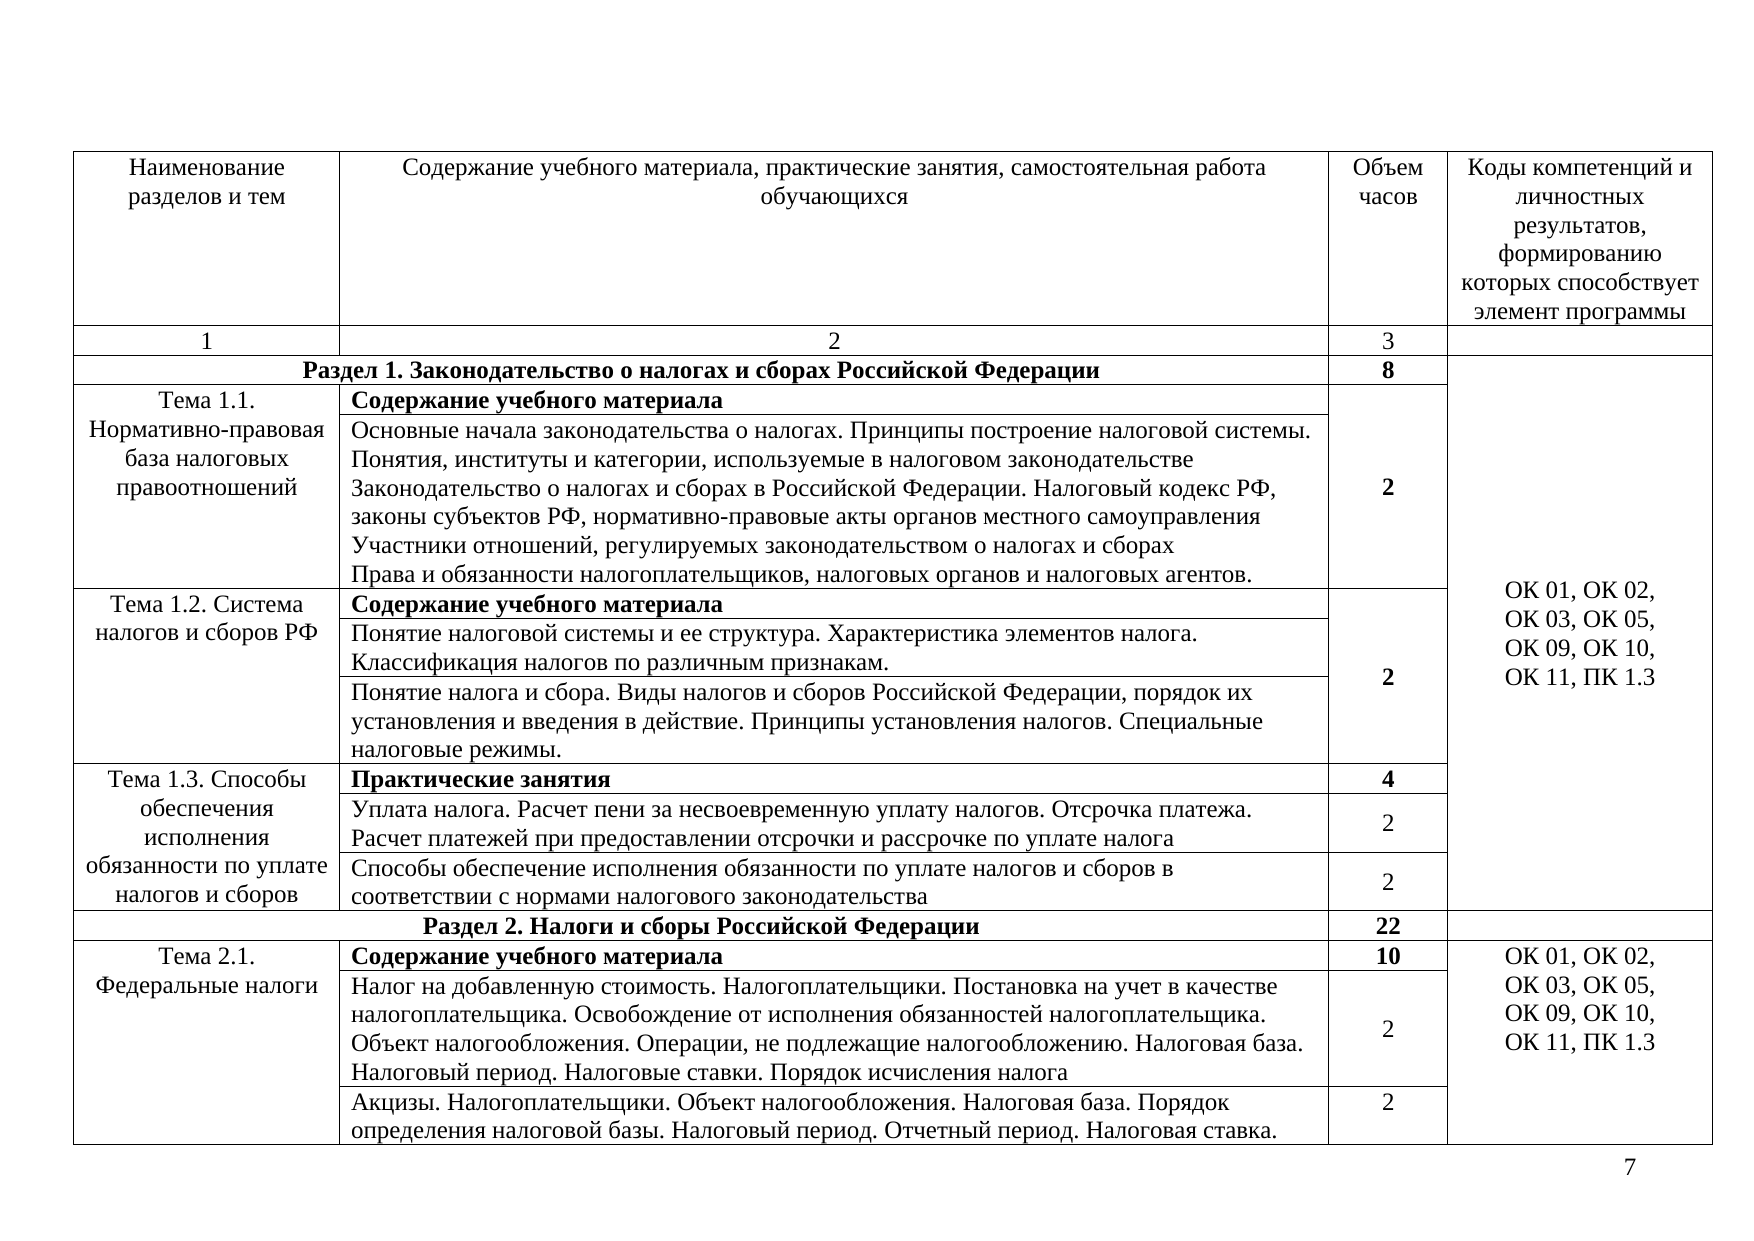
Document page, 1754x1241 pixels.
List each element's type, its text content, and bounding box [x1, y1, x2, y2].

table_cell 2 [1329, 1087, 1447, 1144]
table_header Содержание учебного материала, практические занятия, самостоятельная работа обучающихся [340, 152, 1328, 325]
table_cell 22 [1329, 911, 1447, 940]
table_cell 10 [1329, 941, 1447, 970]
table_cell Основные начала законодательства о налогах. Принципы построение налоговой системы. Понятия, институты и категории, используемые в налоговом законодательстве Законодательство о налогах и сборах в Российской Федерации. Налоговый кодекс РФ, законы субъектов РФ, нормативно-правовые акты органов местного самоуправления Участники отношений, регулируемых законодательством о налогах и сборах Права и обязанности налогоплательщиков, налоговых органов и налоговых агентов. [340, 415, 1328, 588]
table_cell Практические занятия [340, 764, 1328, 793]
table_cell Тема 1.2. Система налогов и сборов РФ [74, 589, 339, 763]
table_cell ОК 01, ОК 02, ОК 03, ОК 05, ОК 09, ОК 10, ОК 11, ПК 1.3 [1448, 941, 1712, 1144]
table_cell 8 [1329, 356, 1447, 384]
table_cell 3 [1329, 326, 1447, 354]
table_cell Содержание учебного материала [340, 589, 1328, 617]
table_cell Понятие налоговой системы и ее структура. Характеристика элементов налога. Классификация налогов по различным признакам. [340, 619, 1328, 676]
table_cell 2 [1329, 385, 1447, 588]
table_cell Тема 2.1. Федеральные налоги [74, 941, 339, 1144]
table_cell Налог на добавленную стоимость. Налогоплательщики. Постановка на учет в качестве налогоплательщика. Освобождение от исполнения обязанностей налогоплательщика. Объект налогообложения. Операции, не подлежащие налогообложению. Налоговая база. Налоговый период. Налоговые ставки. Порядок исчисления налога [340, 971, 1328, 1086]
table_cell Раздел 1. Законодательство о налогах и сборах Российской Федерации [74, 356, 1328, 384]
table_cell 2 [340, 326, 1328, 354]
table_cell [340, 1087, 1328, 1144]
table_cell Тема 1.1. Нормативно-правовая база налоговых правоотношений [74, 385, 339, 588]
table_cell 2 [1329, 589, 1447, 763]
table_cell Содержание учебного материала [340, 385, 1328, 414]
table_cell Раздел 2. Налоги и сборы Российской Федерации [74, 911, 1328, 940]
table_cell 1 [74, 326, 339, 354]
table_cell Понятие налога и сбора. Виды налогов и сборов Российской Федерации, порядок их установления и введения в действие. Принципы установления налогов. Специальные налоговые режимы. [340, 677, 1328, 763]
table_cell Тема 1.3. Способы обеспечения исполнения обязанности по уплате налогов и сборов [74, 764, 339, 910]
table_header Наименование разделов и тем [74, 152, 339, 325]
table_cell Уплата налога. Расчет пени за несвоевременную уплату налогов. Отсрочка платежа. Расчет платежей при предоставлении отсрочки и рассрочке по уплате налога [340, 794, 1328, 852]
table_cell ОК 01, ОК 02, ОК 03, ОК 05, ОК 09, ОК 10, ОК 11, ПК 1.3 [1448, 356, 1712, 910]
table_cell [1448, 326, 1712, 354]
table_header Коды компетенций и личностных результатов, формированию которых способствует элемент программы [1448, 152, 1712, 325]
table_cell 2 [1329, 853, 1447, 910]
table_cell Способы обеспечение исполнения обязанности по уплате налогов и сборов в соответствии с нормами налогового законодательства [340, 853, 1328, 910]
table_cell 2 [1329, 971, 1447, 1086]
table_cell [1448, 911, 1712, 940]
table_cell 4 [1329, 764, 1447, 793]
table_header Объем часов [1329, 152, 1447, 325]
table_cell Содержание учебного материала [340, 941, 1328, 970]
table_cell 2 [1329, 794, 1447, 852]
